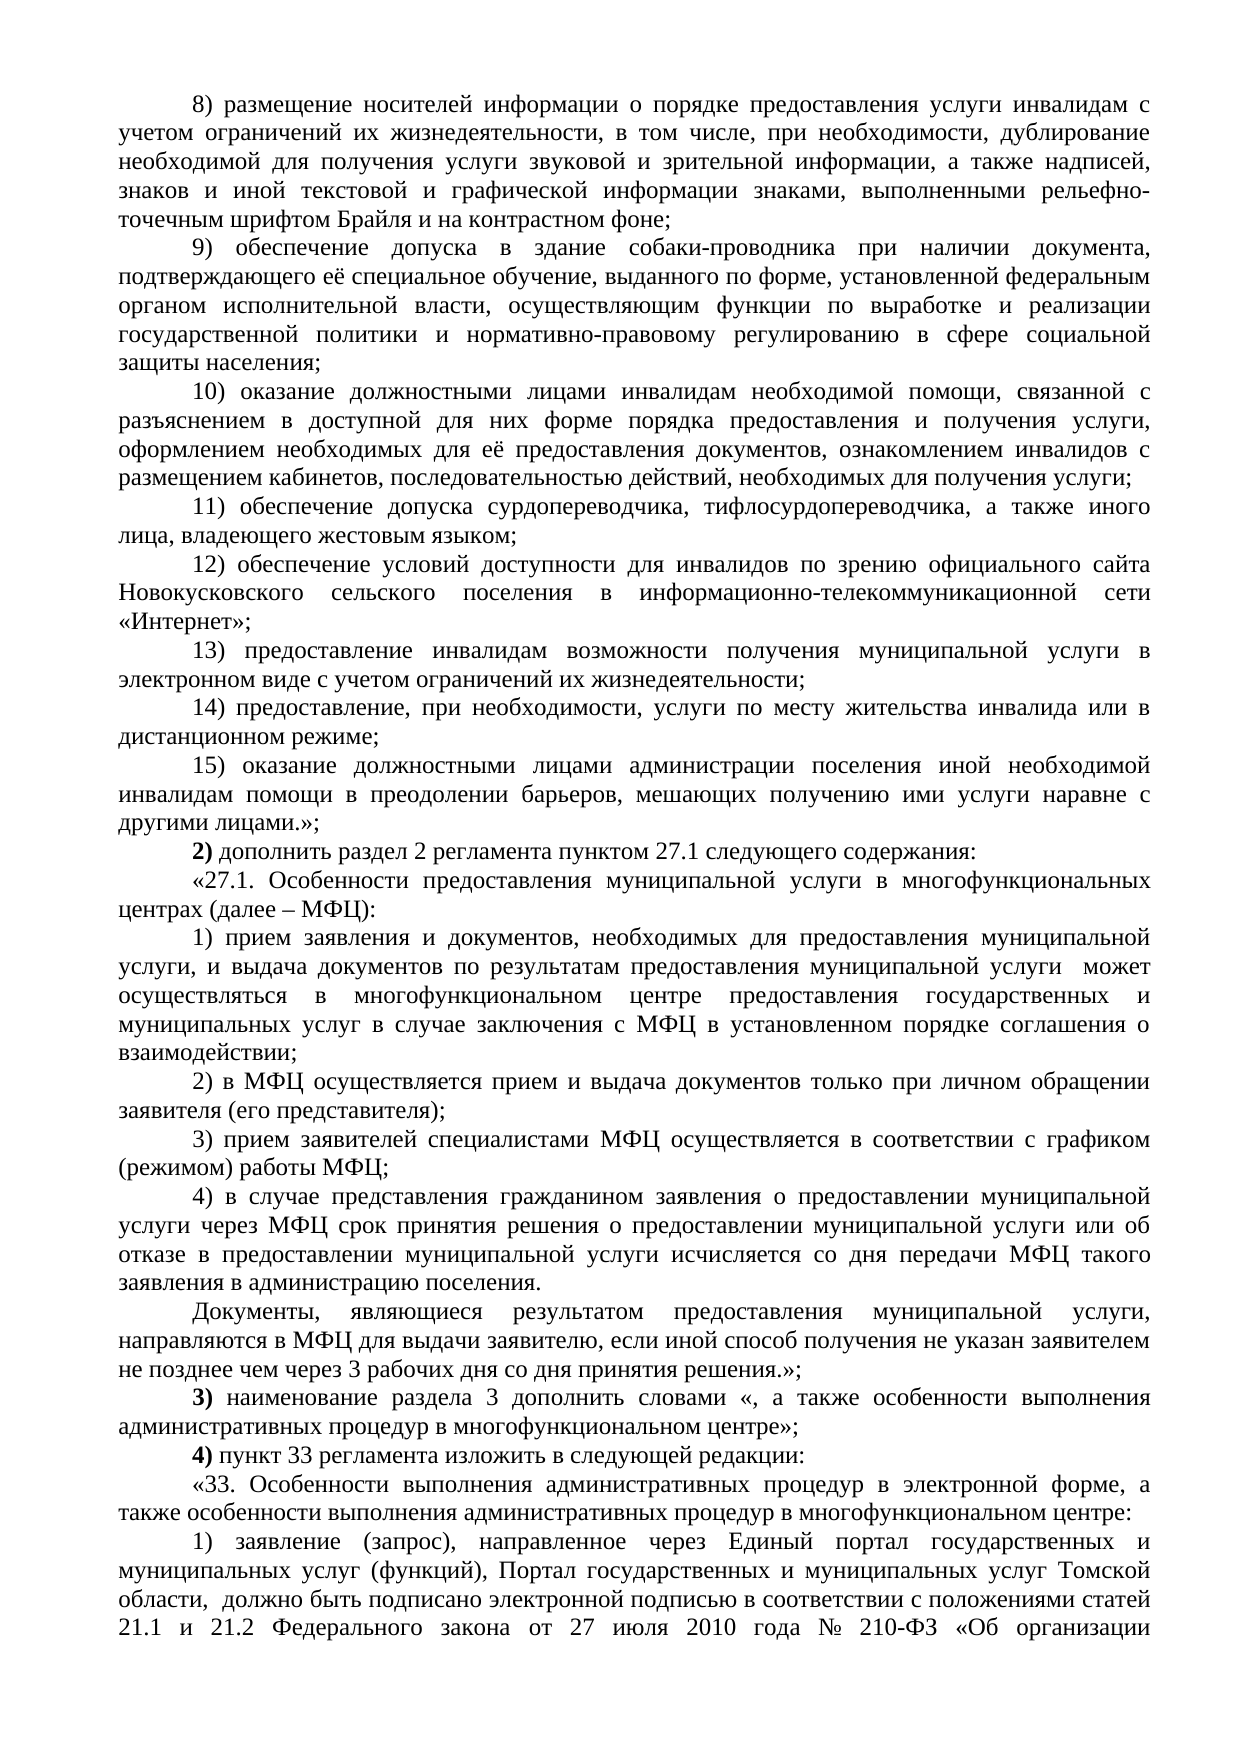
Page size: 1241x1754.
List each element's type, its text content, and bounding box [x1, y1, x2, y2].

text 15) оказание должностными лицами администрации поселения иной необходимой инвалидам помощи в преодолении барьеров, мешающих получению ими услуги наравне с другими лицами.»; [118, 750, 1152, 836]
list 2) в МФЦ осуществляется прием и выдача документов только при личном обращении заявителя (его представителя); [118, 1066, 1152, 1124]
text 11) обеспечение допуска сурдопереводчика, тифлосурдопереводчика, а также иного лица, владеющего жестовым языком; [118, 491, 1152, 549]
text 14) предоставление, при необходимости, услуги по месту жительства инвалида или в дистанционном режиме; [118, 692, 1152, 750]
text 1) прием заявления и документов, необходимых для предоставления муниципальной услуги, и выдача документов по результатам предоставления муниципальной услуги может осуществляться в многофункциональном центре предоставления государственных и муниципальных услуг в случае заключения с МФЦ в установленном порядке соглашения о взаимодействии; [118, 922, 1152, 1066]
list 3) наименование раздела 3 дополнить словами «, а также особенности выполнения административных процедур в многофункциональном центре»; [118, 1382, 1152, 1440]
list Документы, являющиеся результатом предоставления муниципальной услуги, направляются в МФЦ для выдачи заявителю, если иной способ получения не указан заявителем не позднее чем через 3 рабочих дня со дня принятия решения.»; [118, 1296, 1152, 1382]
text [118, 1526, 1152, 1641]
text «27.1. Особенности предоставления муниципальной услуги в многофункциональных центрах (далее – МФЦ): [118, 865, 1152, 922]
list 4) в случае представления гражданином заявления о предоставлении муниципальной услуги через МФЦ срок принятия решения о предоставлении муниципальной услуги или об отказе в предоставлении муниципальной услуги исчисляется со дня передачи МФЦ такого заявления в администрацию поселения. [118, 1181, 1152, 1296]
text 13) предоставление инвалидам возможности получения муниципальной услуги в электронном виде с учетом ограничений их жизнедеятельности; [118, 635, 1152, 692]
text 2) дополнить раздел 2 регламента пунктом 27.1 следующего содержания: [118, 836, 1152, 865]
text 12) обеспечение условий доступности для инвалидов по зрению официального сайта Новокусковского сельского поселения в информационно-телекоммуникационной сети «Интернет»; [118, 549, 1152, 635]
text 8) размещение носителей информации о порядке предоставления услуги инвалидам с учетом ограничений их жизнедеятельности, в том числе, при необходимости, дублирование необходимой для получения услуги звуковой и зрительной информации, а также надписей, знаков и иной текстовой и графической информации знаками, выполненными рельефно-точечным шрифтом Брайля и на контрастном фоне; [118, 89, 1152, 232]
list 3) прием заявителей специалистами МФЦ осуществляется в соответствии с графиком (режимом) работы МФЦ; [118, 1124, 1152, 1181]
text «33. Особенности выполнения административных процедур в электронной форме, а также особенности выполнения административных процедур в многофункциональном центре: [118, 1469, 1152, 1526]
text 9) обеспечение допуска в здание собаки-проводника при наличии документа, подтверждающего её специальное обучение, выданного по форме, установленной федеральным органом исполнительной власти, осуществляющим функции по выработке и реализации государственной политики и нормативно-правовому регулированию в сфере социальной защиты населения; [118, 232, 1152, 376]
text 10) оказание должностными лицами инвалидам необходимой помощи, связанной с разъяснением в доступной для них форме порядка предоставления и получения услуги, оформлением необходимых для её предоставления документов, ознакомлением инвалидов с размещением кабинетов, последовательностью действий, необходимых для получения услуги; [118, 376, 1152, 491]
text 4) пункт 33 регламента изложить в следующей редакции: [118, 1440, 1152, 1469]
